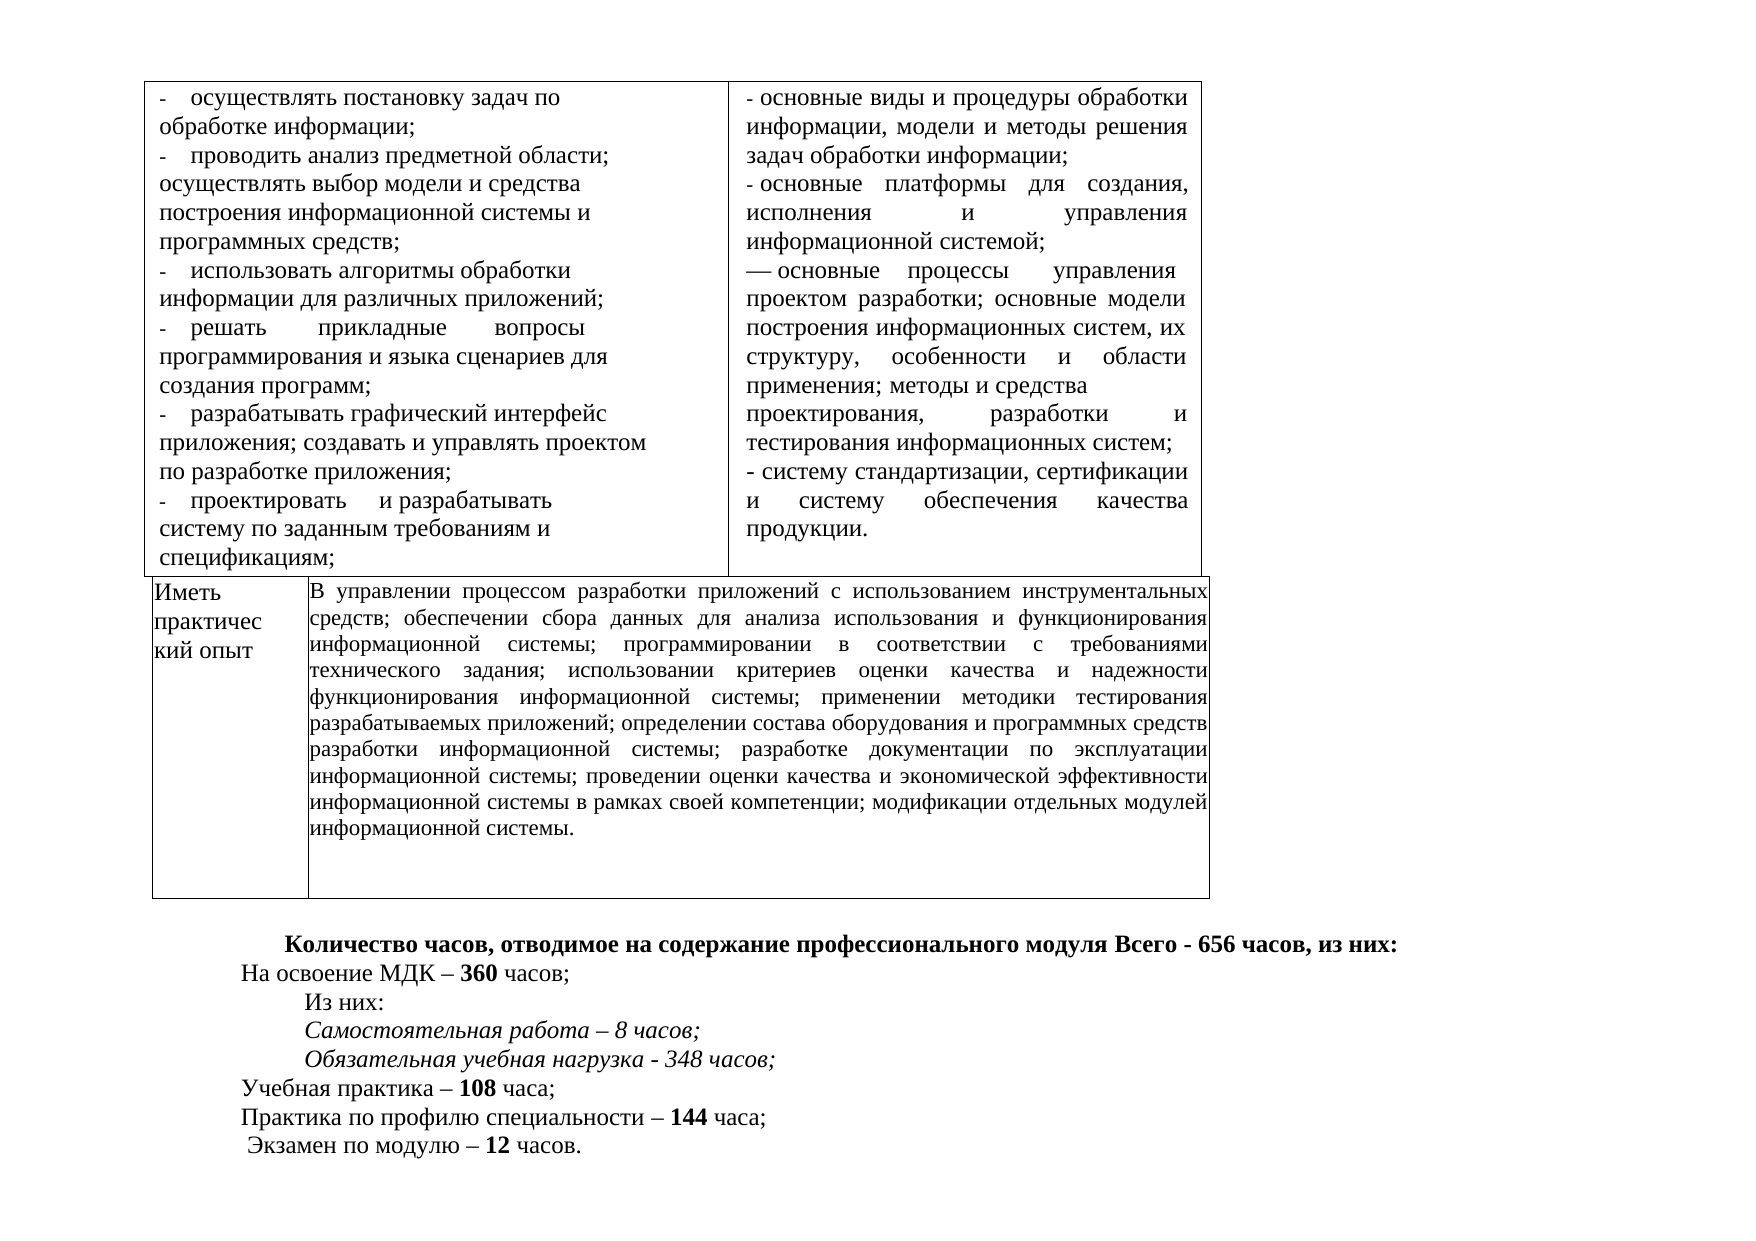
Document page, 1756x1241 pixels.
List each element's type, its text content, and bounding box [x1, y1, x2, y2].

table_cell основные виды и процедуры обработки информации, модели и методы решения задач обработки информации; основные платформы для создания, исполнения и управления информационной системой; — основные процессы управления проектом разработки; основные модели построения информационных систем, их структуру, особенности и области применения; методы и средства проектирования, разработки и тестирования информационных систем; - систему стандартизации, сертификации и систему обеспечения качества продукции. [729, 82, 1201, 576]
table_cell осуществлять постановку задач по обработке информации; проводить анализ предметной области; осуществлять выбор модели и средства построения информационной системы и программных средств; использовать алгоритмы обработки информации для различных приложений; решать прикладные вопросы программирования и языка сценариев для создания программ; разрабатывать графический интерфейс приложения; создавать и управлять проектом по разработке приложения; проектировать и разрабатывать систему по заданным требованиям и спецификациям; [145, 82, 728, 576]
list Количество часов, отводимое на содержание профессионального модуля Всего - 656 часов, из них: [241, 929, 1536, 958]
text На освоение МДК – 360 часов; [241, 958, 1024, 987]
text Самостоятельная работа – 8 часов; [241, 1015, 1246, 1044]
table_cell Иметь практичес кий опыт [153, 577, 308, 898]
text Из них: [241, 987, 986, 1015]
text Обязательная учебная нагрузка - 348 часов; [242, 1044, 1629, 1073]
text Практика по профилю специальности – 144 часа; [241, 1102, 1334, 1130]
text Экзамен по модулю – 12 часов. [241, 1130, 1182, 1159]
table_cell В управлении процессом разработки приложений с использованием инструментальных средств; обеспечении сбора данных для анализа использования и функционирования информационной системы; программировании в соответствии с требованиями технического задания; использовании критериев оценки качества и надежности функционирования информационной системы; применении методики тестирования разрабатываемых приложений; определении состава оборудования и программных средств разработки информационной системы; разработке документации по эксплуатации информационной системы; проведении оценки качества и экономической эффективности информационной системы в рамках своей компетенции; модификации отдельных модулей информационной системы. [309, 577, 1209, 898]
text Учебная практика – 108 часа; [241, 1073, 1122, 1102]
